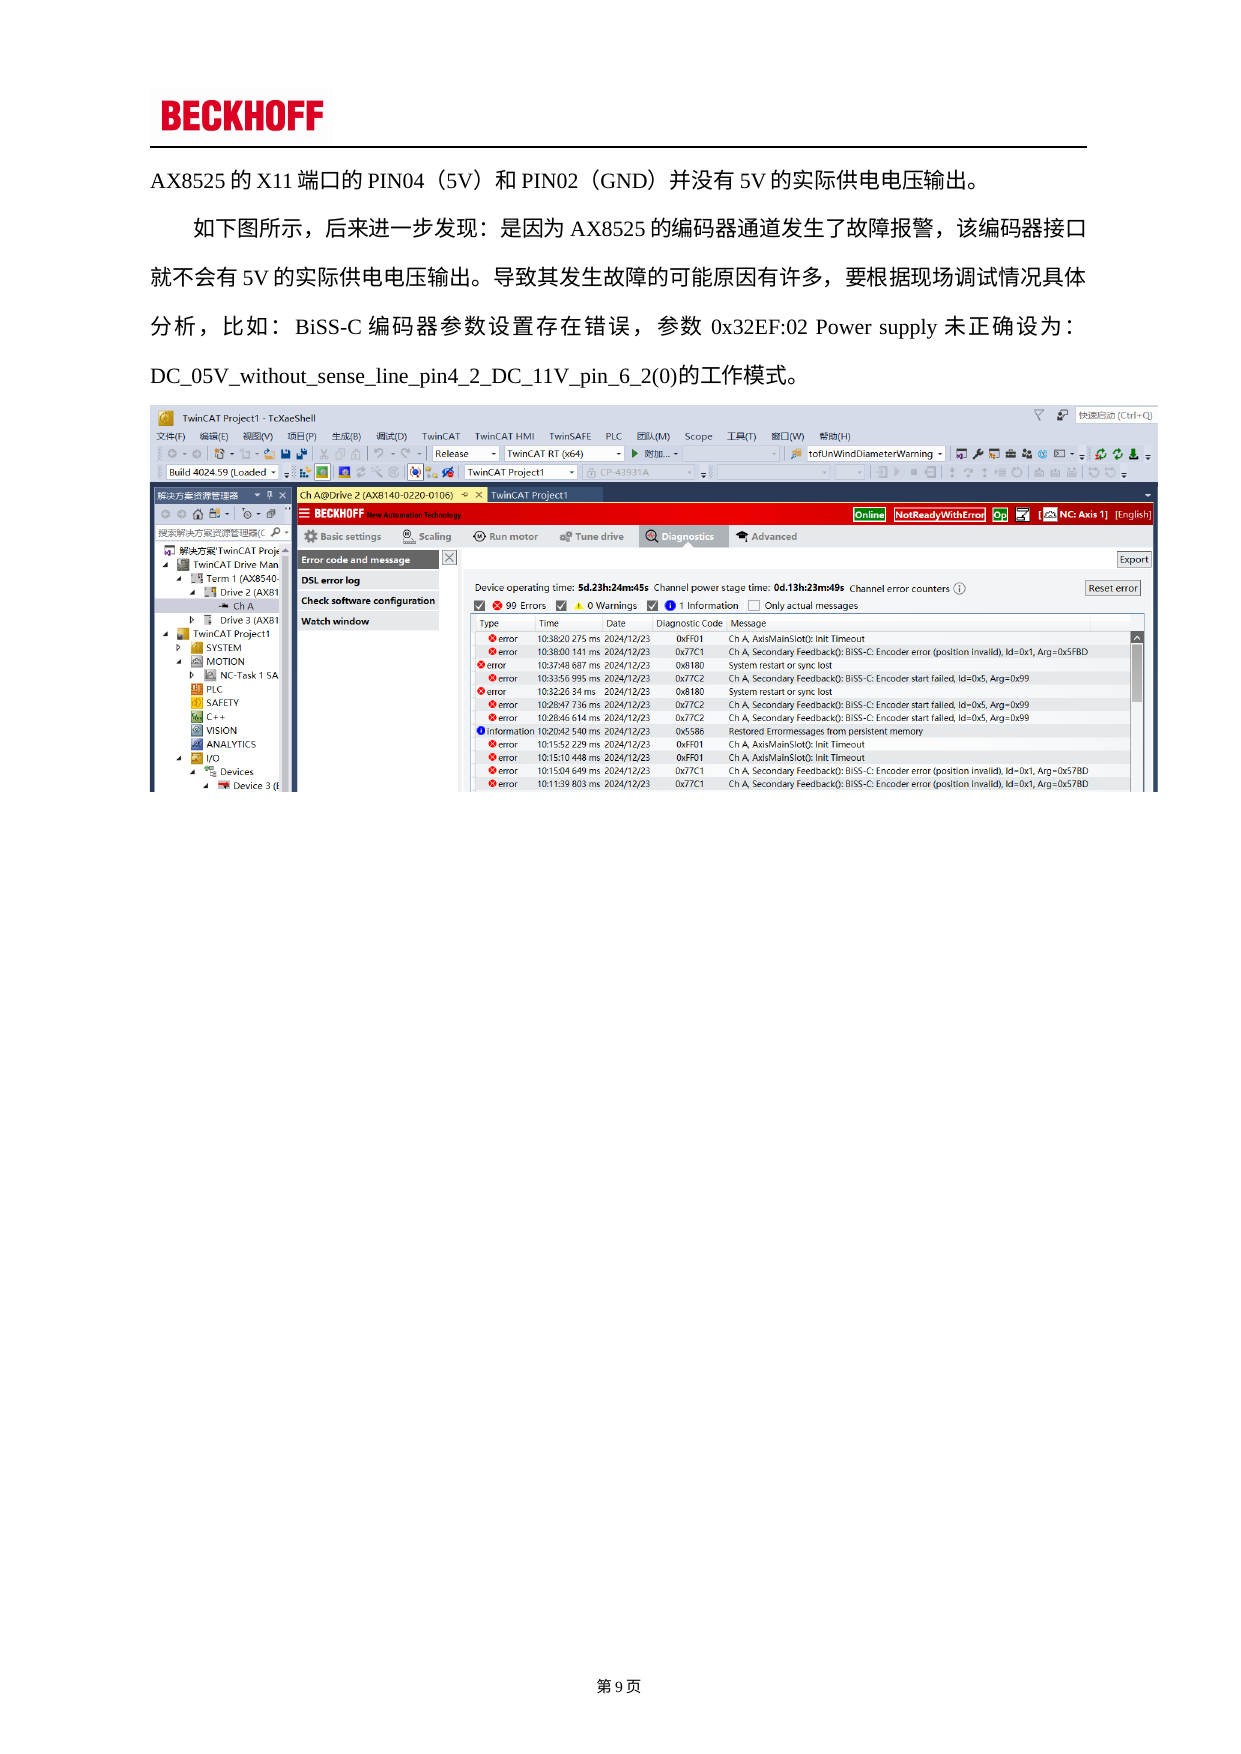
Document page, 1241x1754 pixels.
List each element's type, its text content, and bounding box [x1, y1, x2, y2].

text 实际调试过程中，曾遇到BiSS-C读数头的指示灯不亮的异常情况，万用表测量发现：是因为AX8525的X11端口的PIN04（5V）和PIN02（GND）并没有5V的实际供电电压输出。 [150, 163, 1087, 195]
picture [150, 88, 334, 144]
picture [149, 405, 1158, 792]
text 如下图所示，后来进一步发现：是因为AX8525的编码器通道发生了故障报警，该编码器接口就不会有5V的实际供电电压输出。导致其发生故障的可能原因有许多，要根据现场调试情况具体分析，比如：BiSS-C编码器参数设置存在错误，参数0x32EF:02 Power supply未正确设为：DC_05V_without_sense_line_pin4_2_DC_11V_pin_6_2(0)的工作模式。 [150, 211, 1087, 390]
